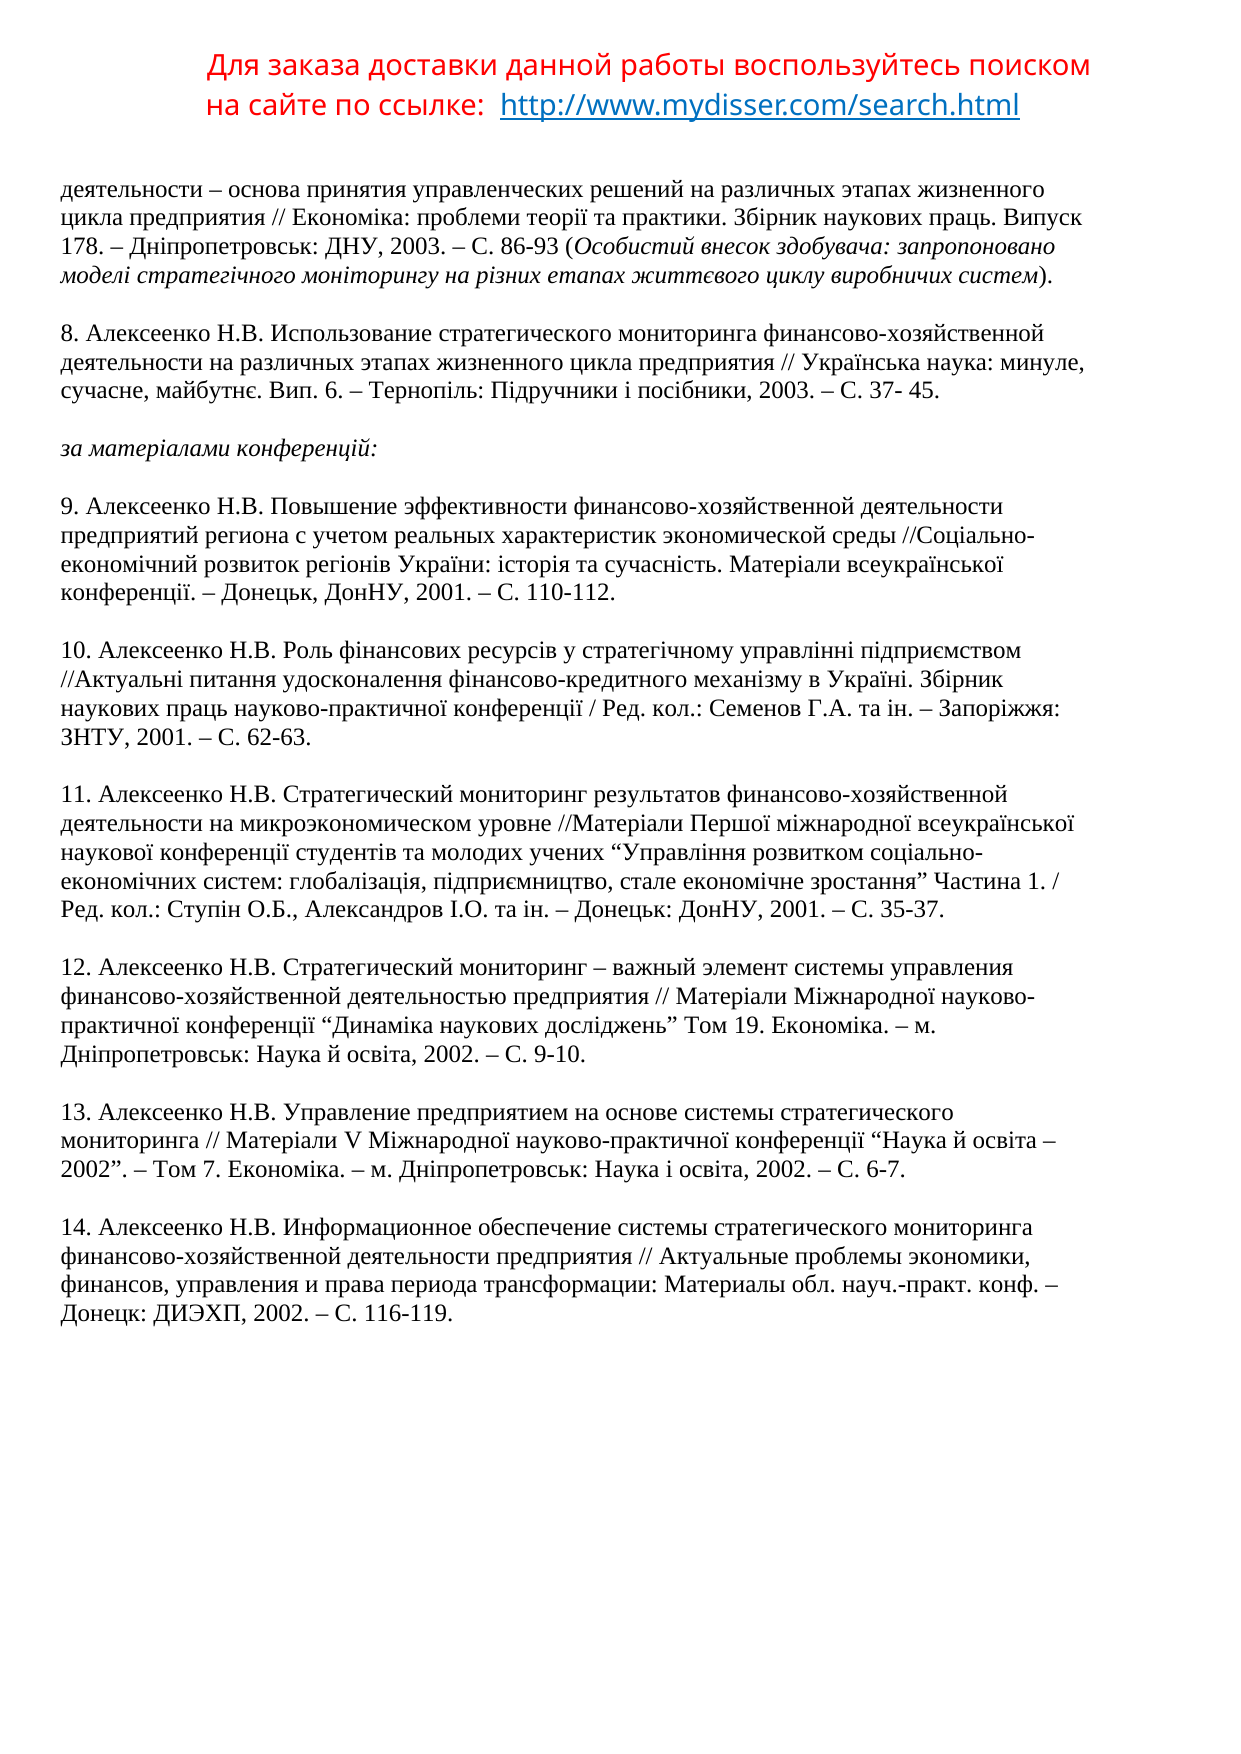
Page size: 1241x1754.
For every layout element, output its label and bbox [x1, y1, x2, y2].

table_cell [60, 145, 1107, 1327]
